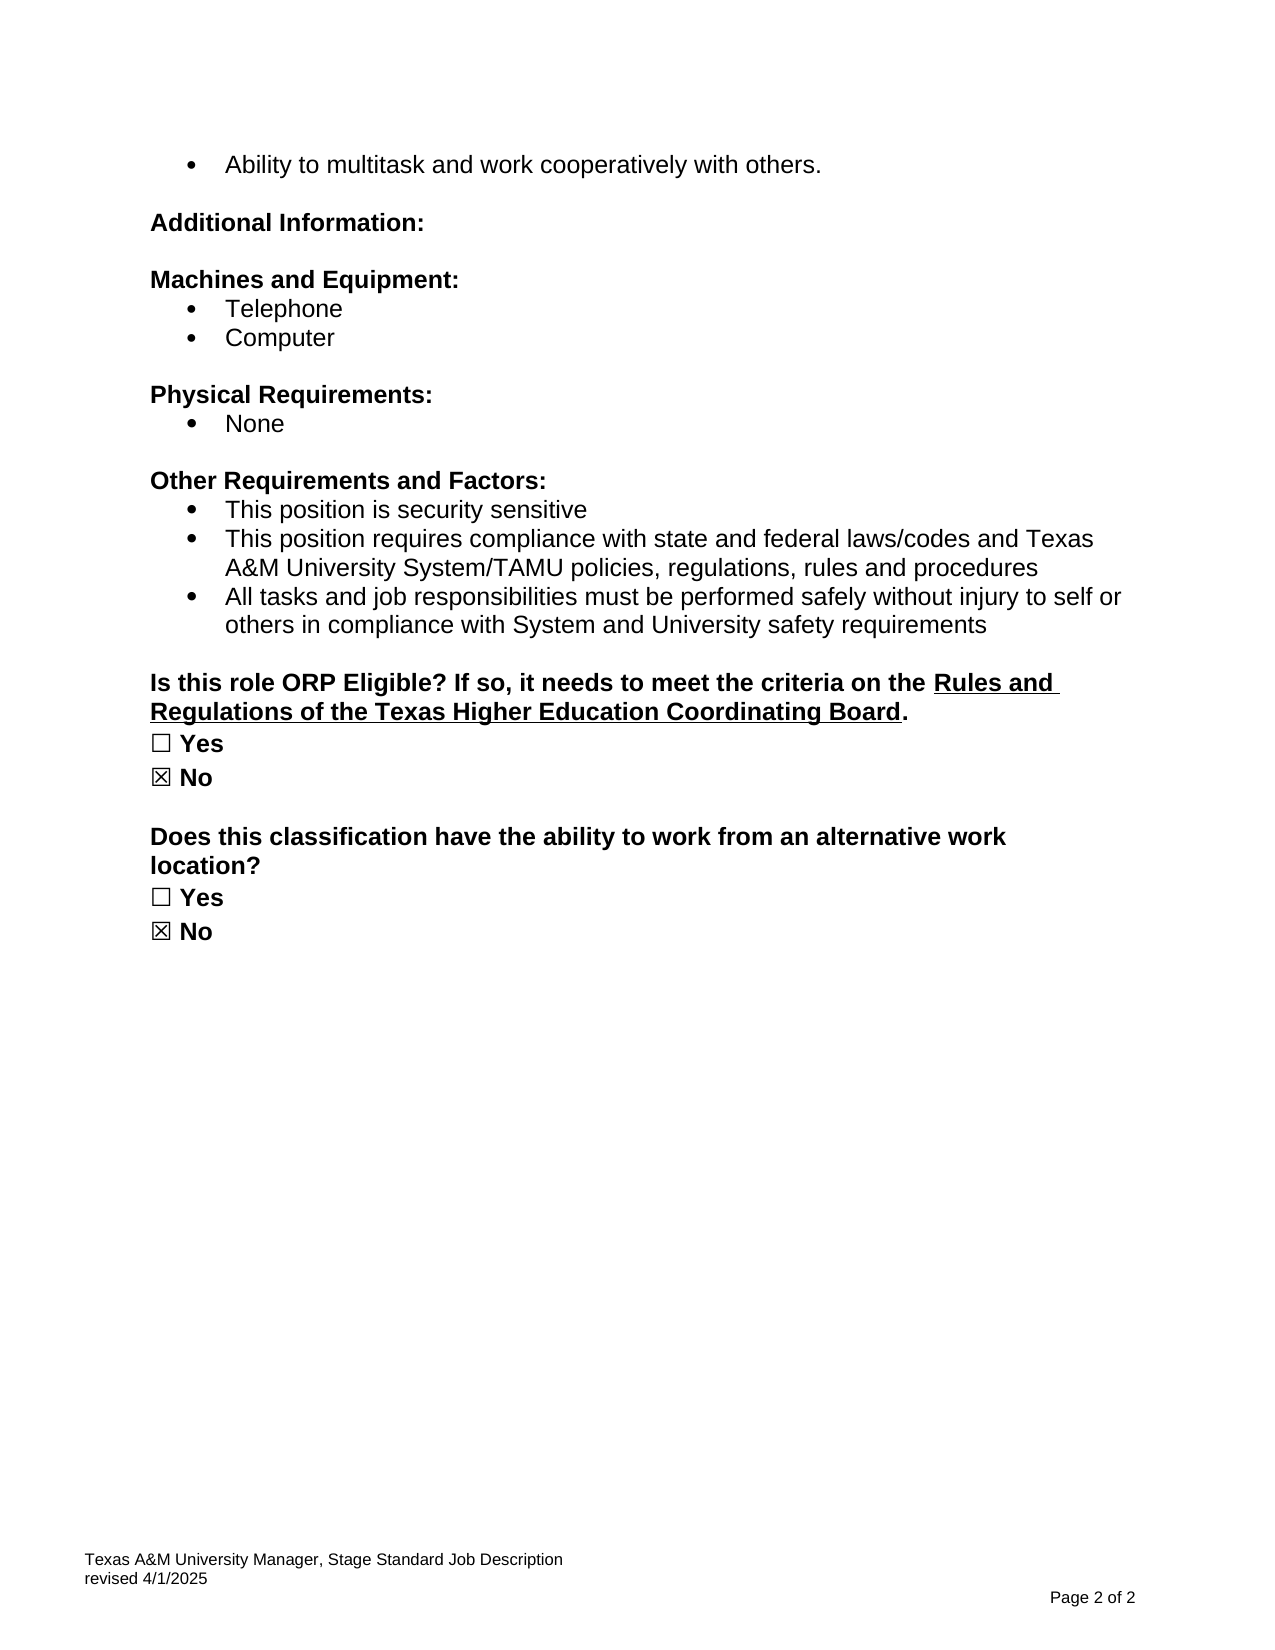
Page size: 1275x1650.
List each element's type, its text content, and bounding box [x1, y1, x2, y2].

list None [187, 409, 1125, 438]
text Does this classification have the ability to work from an alternative work location? [150, 822, 1125, 880]
text Machines and Equipment: [150, 265, 1125, 294]
list This position requires compliance with state and federal laws/codes and Texas A&M University System/TAMU policies, regulations, rules and procedures [187, 524, 1125, 582]
list Computer [187, 322, 1125, 351]
text Yes [150, 880, 1125, 914]
list All tasks and job responsibilities must be performed safely without injury to self or others in compliance with System and University safety requirements [187, 582, 1125, 639]
list This position is security sensitive [187, 495, 1125, 524]
text Is this role ORP Eligible? If so, it needs to meet the criteria on the Rules and Regulations of the Texas Higher Education Coordinating Board. [150, 668, 1125, 725]
text No [150, 914, 1125, 948]
text Other Requirements and Factors: [150, 466, 1125, 495]
text Physical Requirements: [150, 380, 1125, 409]
text Additional Information: [150, 207, 1125, 236]
text No [150, 759, 1125, 793]
text Yes [150, 725, 1125, 759]
list Ability to multitask and work cooperatively with others. [187, 150, 1125, 179]
list Telephone [187, 294, 1125, 322]
